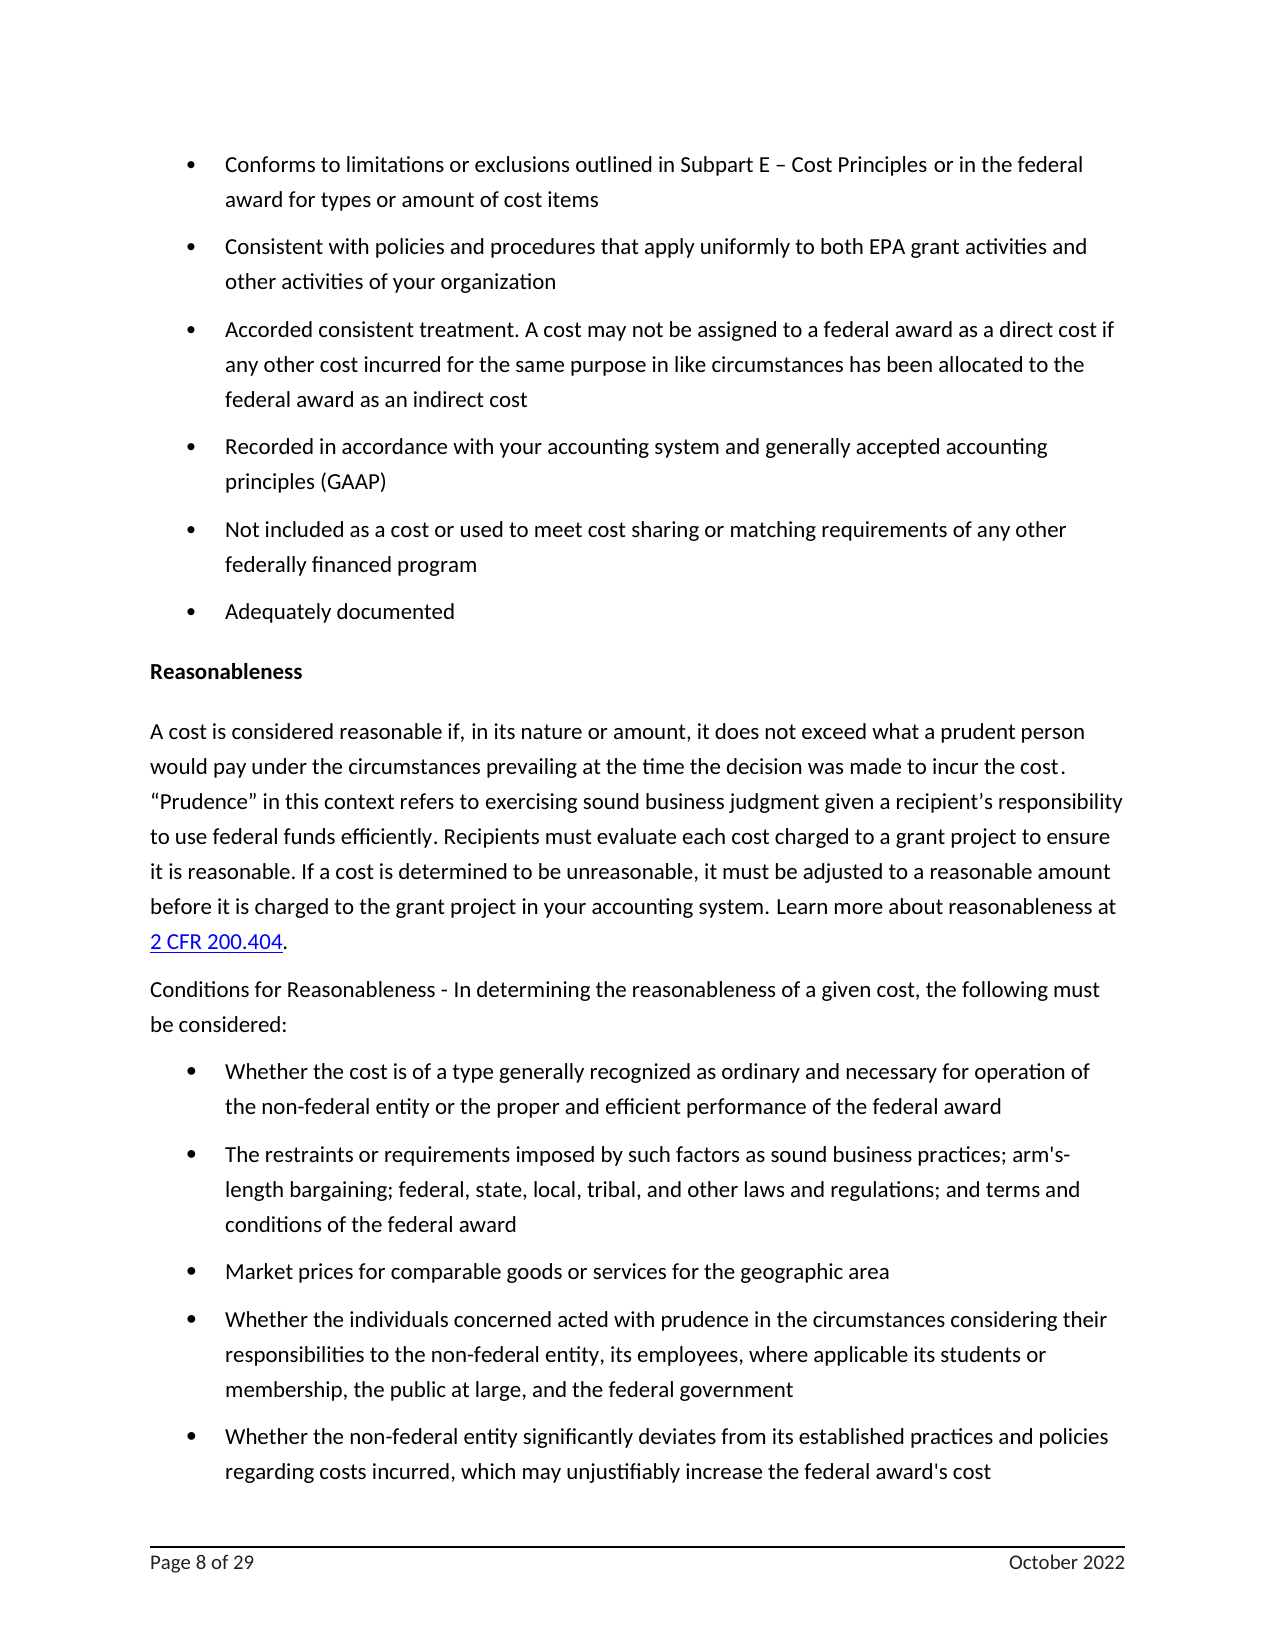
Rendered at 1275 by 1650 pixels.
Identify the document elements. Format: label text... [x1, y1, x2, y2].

list The restraints or requirements imposed by such factors as sound business practices; arm's-length bargaining; federal, state, local, tribal, and other laws and regulations; and terms and conditions of the federal award [187, 1140, 1125, 1238]
text Conditions for Reasonableness - In determining the reasonableness of a given cost, the following must be considered: [150, 975, 1125, 1038]
list Whether the individuals concerned acted with prudence in the circumstances considering their responsibilities to the non-federal entity, its employees, where applicable its students or membership, the public at large, and the federal government [187, 1305, 1125, 1403]
list Whether the non-federal entity significantly deviates from its established practices and policies regarding costs incurred, which may unjustifiably increase the federal award's cost [187, 1422, 1125, 1486]
list Not included as a cost or used to meet cost sharing or matching requirements of any other federally financed program [187, 515, 1125, 578]
list Conforms to limitations or exclusions outlined in Subpart E – Cost Principles or in the federal award for types or amount of cost items [187, 150, 1125, 213]
list Consistent with policies and procedures that apply uniformly to both EPA grant activities and other activities of your organization [187, 232, 1125, 296]
list Whether the cost is of a type generally recognized as ordinary and necessary for operation of the non-federal entity or the proper and efficient performance of the federal award [187, 1057, 1125, 1121]
text Reasonableness [150, 657, 1125, 686]
list Adequately documented [187, 597, 1125, 626]
list Accorded consistent treatment. A cost may not be assigned to a federal award as a direct cost if any other cost incurred for the same purpose in like circumstances has been allocated to the federal award as an indirect cost [187, 315, 1125, 413]
text A cost is considered reasonable if, in its nature or amount, it does not exceed what a prudent person would pay under the circumstances prevailing at the time the decision was made to incur the cost. “Prudence” in this context refers to exercising sound business judgment given a recipient’s responsibility to use federal funds efficiently. Recipients must evaluate each cost charged to a grant project to ensure it is reasonable. If a cost is determined to be unreasonable, it must be adjusted to a reasonable amount before it is charged to the grant project in your accounting system. Learn more about reasonableness at 2 CFR 200.404. [150, 717, 1125, 956]
list Market prices for comparable goods or services for the geographic area [187, 1257, 1125, 1286]
list Recorded in accordance with your accounting system and generally accepted accounting principles (GAAP) [187, 432, 1125, 496]
